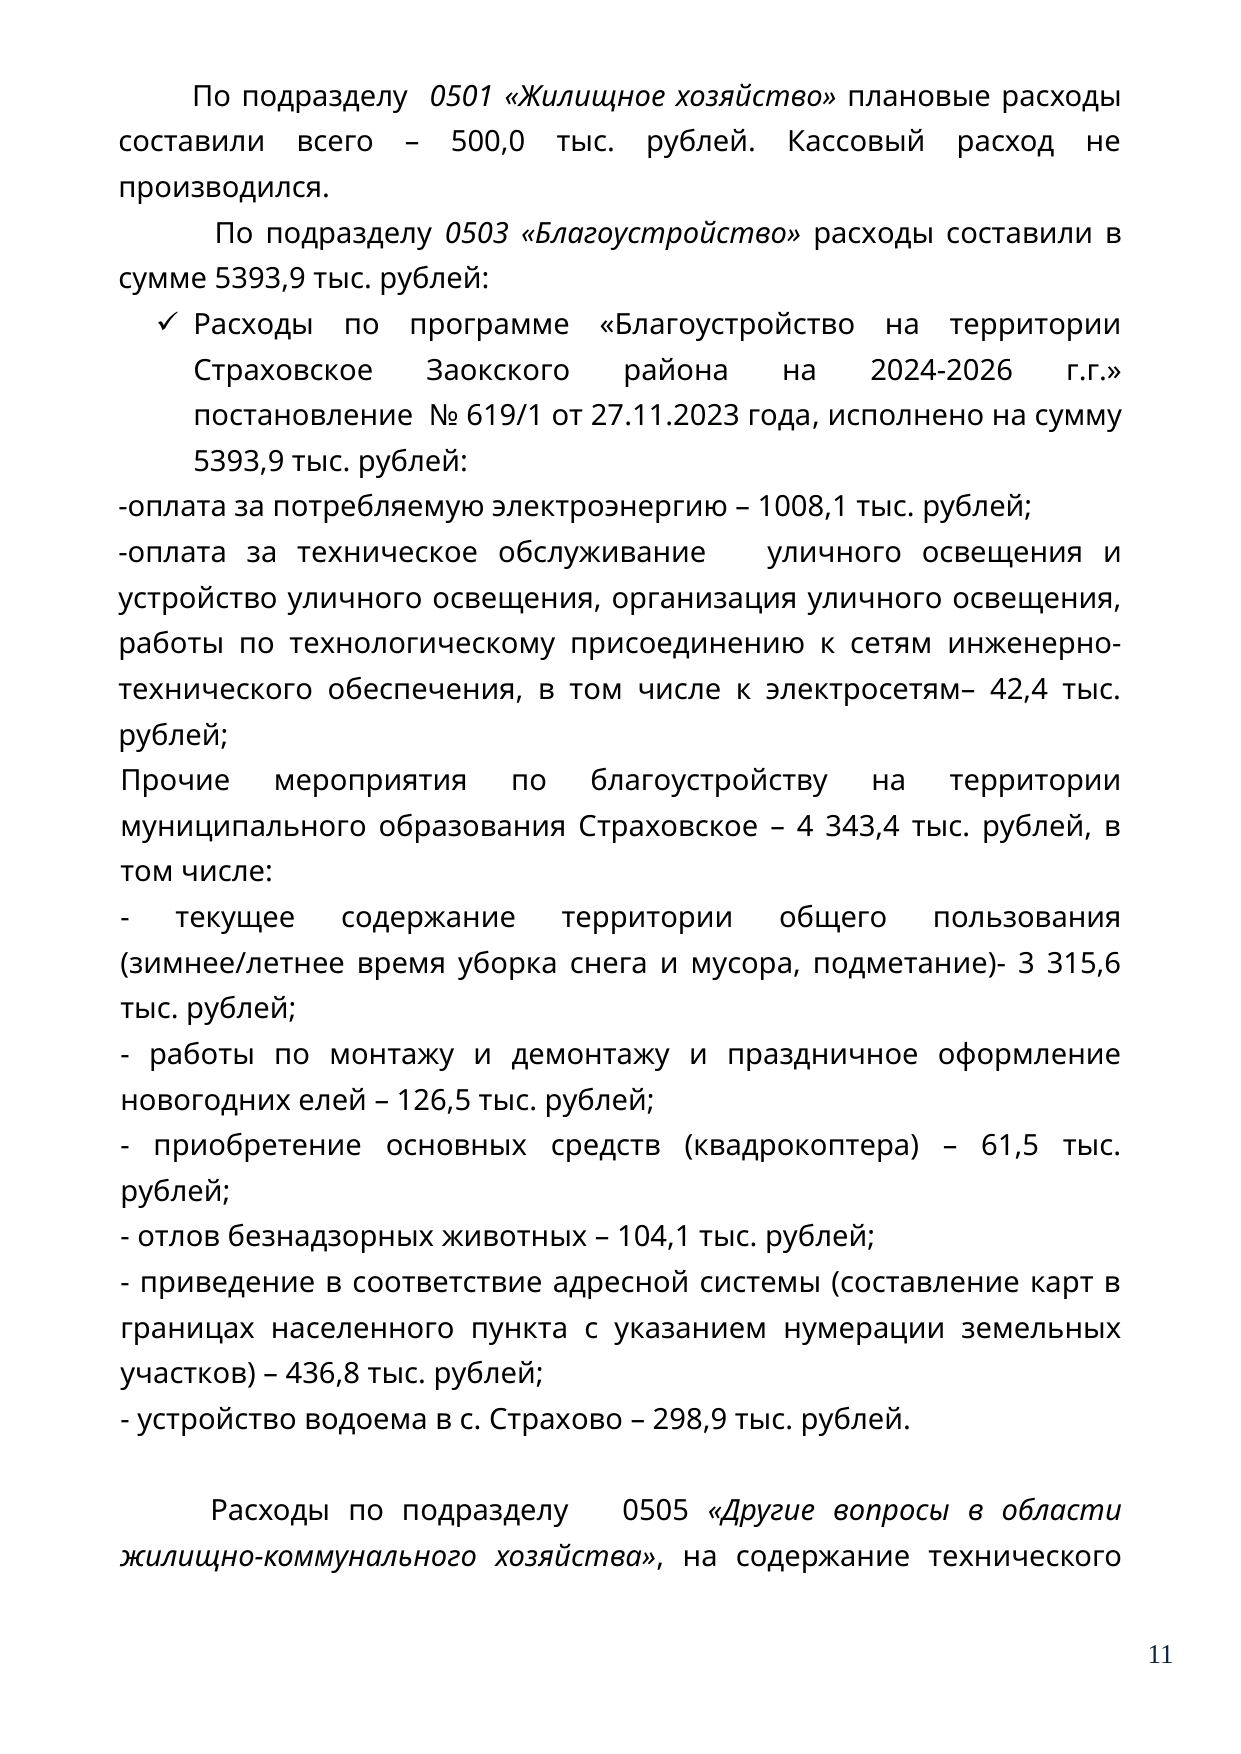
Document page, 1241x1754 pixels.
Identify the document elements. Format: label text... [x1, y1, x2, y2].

text - приобретение основных средств (квадрокоптера) – 61,5 тыс. рублей; [120, 1124, 1122, 1210]
text -оплата за техническое обслуживание уличного освещения и устройство уличного освещения, организация уличного освещения, работы по технологическому присоединению к сетям инженерно-технического обеспечения, в том числе к электросетям– 42,4 тыс. рублей; [118, 531, 1122, 753]
text - отлов безнадзорных животных – 104,1 тыс. рублей; [120, 1216, 1122, 1255]
text - текущее содержание территории общего пользования (зимнее/летнее время уборка снега и мусора, подметание)- 3 315,6 тыс. рублей; [120, 896, 1122, 1027]
text По подразделу 0501 «Жилищное хозяйство» плановые расходы составили всего – 500,0 тыс. рублей. Кассовый расход не производился. [118, 75, 1122, 206]
text - работы по монтажу и демонтажу и праздничное оформление новогодних елей – 126,5 тыс. рублей; [120, 1033, 1122, 1118]
text - приведение в соответствие адресной системы (составление карт в границах населенного пункта с указанием нумерации земельных участков) – 436,8 тыс. рублей; [120, 1261, 1122, 1392]
text - устройство водоема в с. Страхово – 298,9 тыс. рублей. [120, 1398, 1122, 1438]
text -оплата за потребляемую электроэнергию – 1008,1 тыс. рублей; [118, 486, 1122, 525]
text По подразделу 0503 «Благоустройство» расходы составили в сумме 5393,9 тыс. рублей: [118, 212, 1122, 297]
text Прочие мероприятия по благоустройству на территории муниципального образования Страховское – 4 343,4 тыс. рублей, в том числе: [120, 759, 1122, 890]
list Расходы по программе «Благоустройство на территории Страховское Заокского района на 2024-2026 г.г.» постановление № 619/1 от 27.11.2023 года, исполнено на сумму 5393,9 тыс. рублей: [156, 303, 1122, 480]
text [120, 1489, 1122, 1575]
